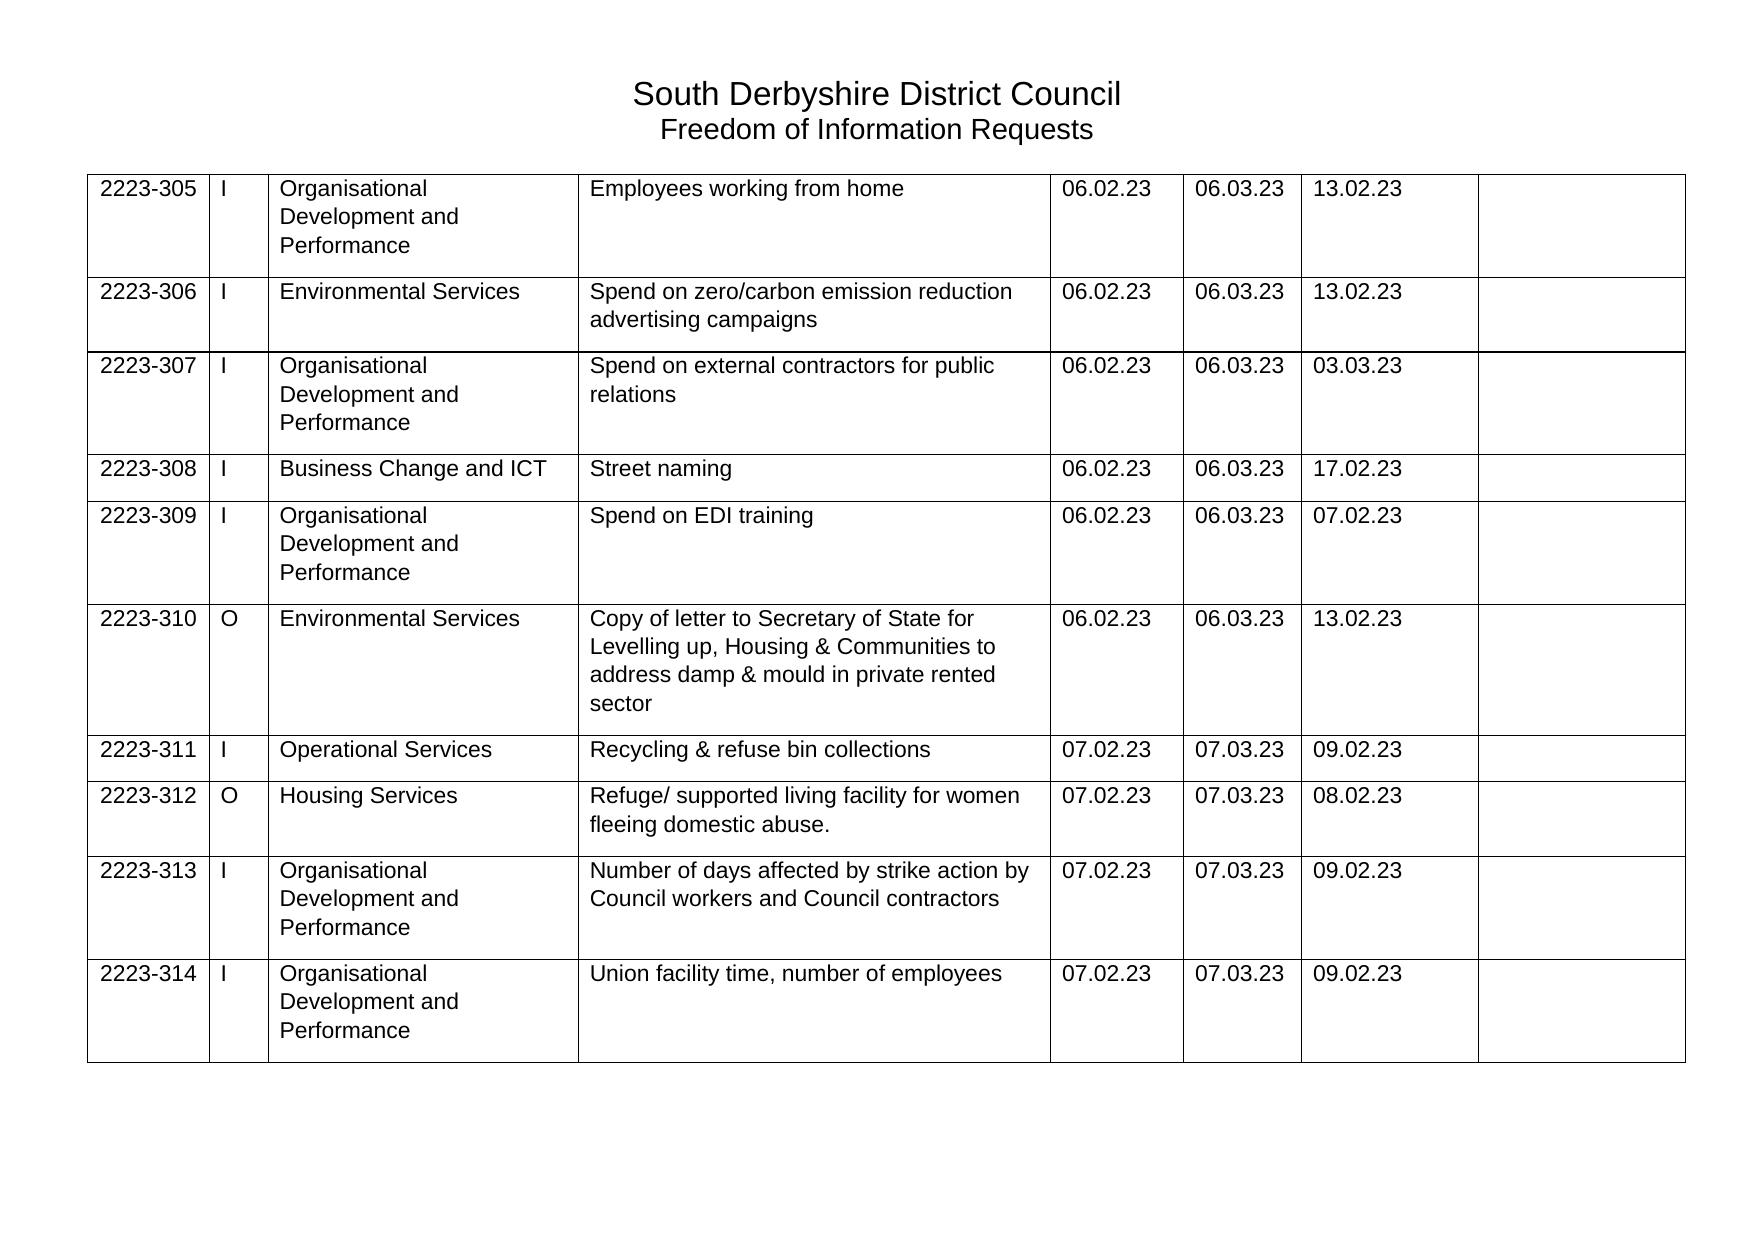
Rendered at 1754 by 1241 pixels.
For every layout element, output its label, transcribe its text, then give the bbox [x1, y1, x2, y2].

table_cell 09.02.23 [1302, 857, 1478, 959]
table_cell 07.03.23 [1184, 736, 1301, 781]
table_cell Operational Services [269, 736, 578, 781]
table_cell I [210, 455, 268, 501]
table_cell [1479, 175, 1685, 277]
table_cell 07.02.23 [1051, 782, 1183, 856]
table_cell 07.03.23 [1184, 782, 1301, 856]
table_cell 06.02.23 [1051, 175, 1183, 277]
table_cell 2223-312 [88, 782, 209, 856]
table_cell Spend on external contractors for public relations [579, 353, 1050, 454]
table_cell O [210, 605, 268, 735]
table_cell Organisational Development and Performance [269, 353, 578, 454]
table_cell Number of days affected by strike action by Council workers and Council contractors [579, 857, 1050, 959]
table_cell [1479, 857, 1685, 959]
table_cell 06.02.23 [1051, 455, 1183, 501]
table_cell 06.03.23 [1184, 502, 1301, 603]
table_cell 07.02.23 [1302, 502, 1478, 603]
table_cell I [210, 175, 268, 277]
table_cell Union facility time, number of employees [579, 960, 1050, 1062]
table_cell Organisational Development and Performance [269, 502, 578, 603]
table_cell Employees working from home [579, 175, 1050, 277]
table_cell Copy of letter to Secretary of State for Levelling up, Housing & Communities to address damp & mould in private rented sector [579, 605, 1050, 735]
table_cell 06.02.23 [1051, 502, 1183, 603]
table_cell 13.02.23 [1302, 278, 1478, 351]
table_cell 07.03.23 [1184, 857, 1301, 959]
table_cell Environmental Services [269, 278, 578, 351]
table_cell 06.03.23 [1184, 605, 1301, 735]
table_cell 2223-314 [88, 960, 209, 1062]
table_cell 09.02.23 [1302, 960, 1478, 1062]
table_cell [269, 857, 578, 959]
table_cell 13.02.23 [1302, 605, 1478, 735]
table_cell I [210, 857, 268, 959]
table_cell 07.02.23 [1051, 857, 1183, 959]
table_cell I [210, 502, 268, 603]
table_cell Environmental Services [269, 605, 578, 735]
table_cell I [210, 353, 268, 454]
table_cell [1479, 736, 1685, 781]
table_cell 06.03.23 [1184, 353, 1301, 454]
table_cell 09.02.23 [1302, 736, 1478, 781]
table_cell Street naming [579, 455, 1050, 501]
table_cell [269, 175, 578, 277]
table_cell 06.02.23 [1051, 605, 1183, 735]
table_cell 06.02.23 [1051, 353, 1183, 454]
table_cell 2223-307 [88, 353, 209, 454]
table_cell 2223-310 [88, 605, 209, 735]
table_cell 13.02.23 [1302, 175, 1478, 277]
table_cell 06.03.23 [1184, 278, 1301, 351]
table_cell 2223-306 [88, 278, 209, 351]
table_cell 17.02.23 [1302, 455, 1478, 501]
table_cell 2223-305 [88, 175, 209, 277]
table_cell [1479, 278, 1685, 351]
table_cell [269, 960, 578, 1062]
table_cell [1479, 502, 1685, 603]
table_cell [1479, 353, 1685, 454]
table_cell I [210, 278, 268, 351]
table_cell [1479, 782, 1685, 856]
table_cell Refuge/ supported living facility for women fleeing domestic abuse. [579, 782, 1050, 856]
table_cell 07.02.23 [1051, 960, 1183, 1062]
table_cell 06.03.23 [1184, 455, 1301, 501]
table_cell 06.03.23 [1184, 175, 1301, 277]
table_cell 2223-313 [88, 857, 209, 959]
table_cell I [210, 736, 268, 781]
table_cell Recycling & refuse bin collections [579, 736, 1050, 781]
table_cell Business Change and ICT [269, 455, 578, 501]
table_cell 03.03.23 [1302, 353, 1478, 454]
table_cell 06.02.23 [1051, 278, 1183, 351]
table_cell 07.03.23 [1184, 960, 1301, 1062]
table_cell Housing Services [269, 782, 578, 856]
table_cell 08.02.23 [1302, 782, 1478, 856]
table_cell [1479, 960, 1685, 1062]
table_cell 07.02.23 [1051, 736, 1183, 781]
table_cell 2223-311 [88, 736, 209, 781]
table_cell 2223-308 [88, 455, 209, 501]
table_cell Spend on zero/carbon emission reduction advertising campaigns [579, 278, 1050, 351]
table_cell 2223-309 [88, 502, 209, 603]
table_cell [1479, 455, 1685, 501]
table_cell O [210, 782, 268, 856]
table_cell I [210, 960, 268, 1062]
table_cell Spend on EDI training [579, 502, 1050, 603]
table_cell [1479, 605, 1685, 735]
